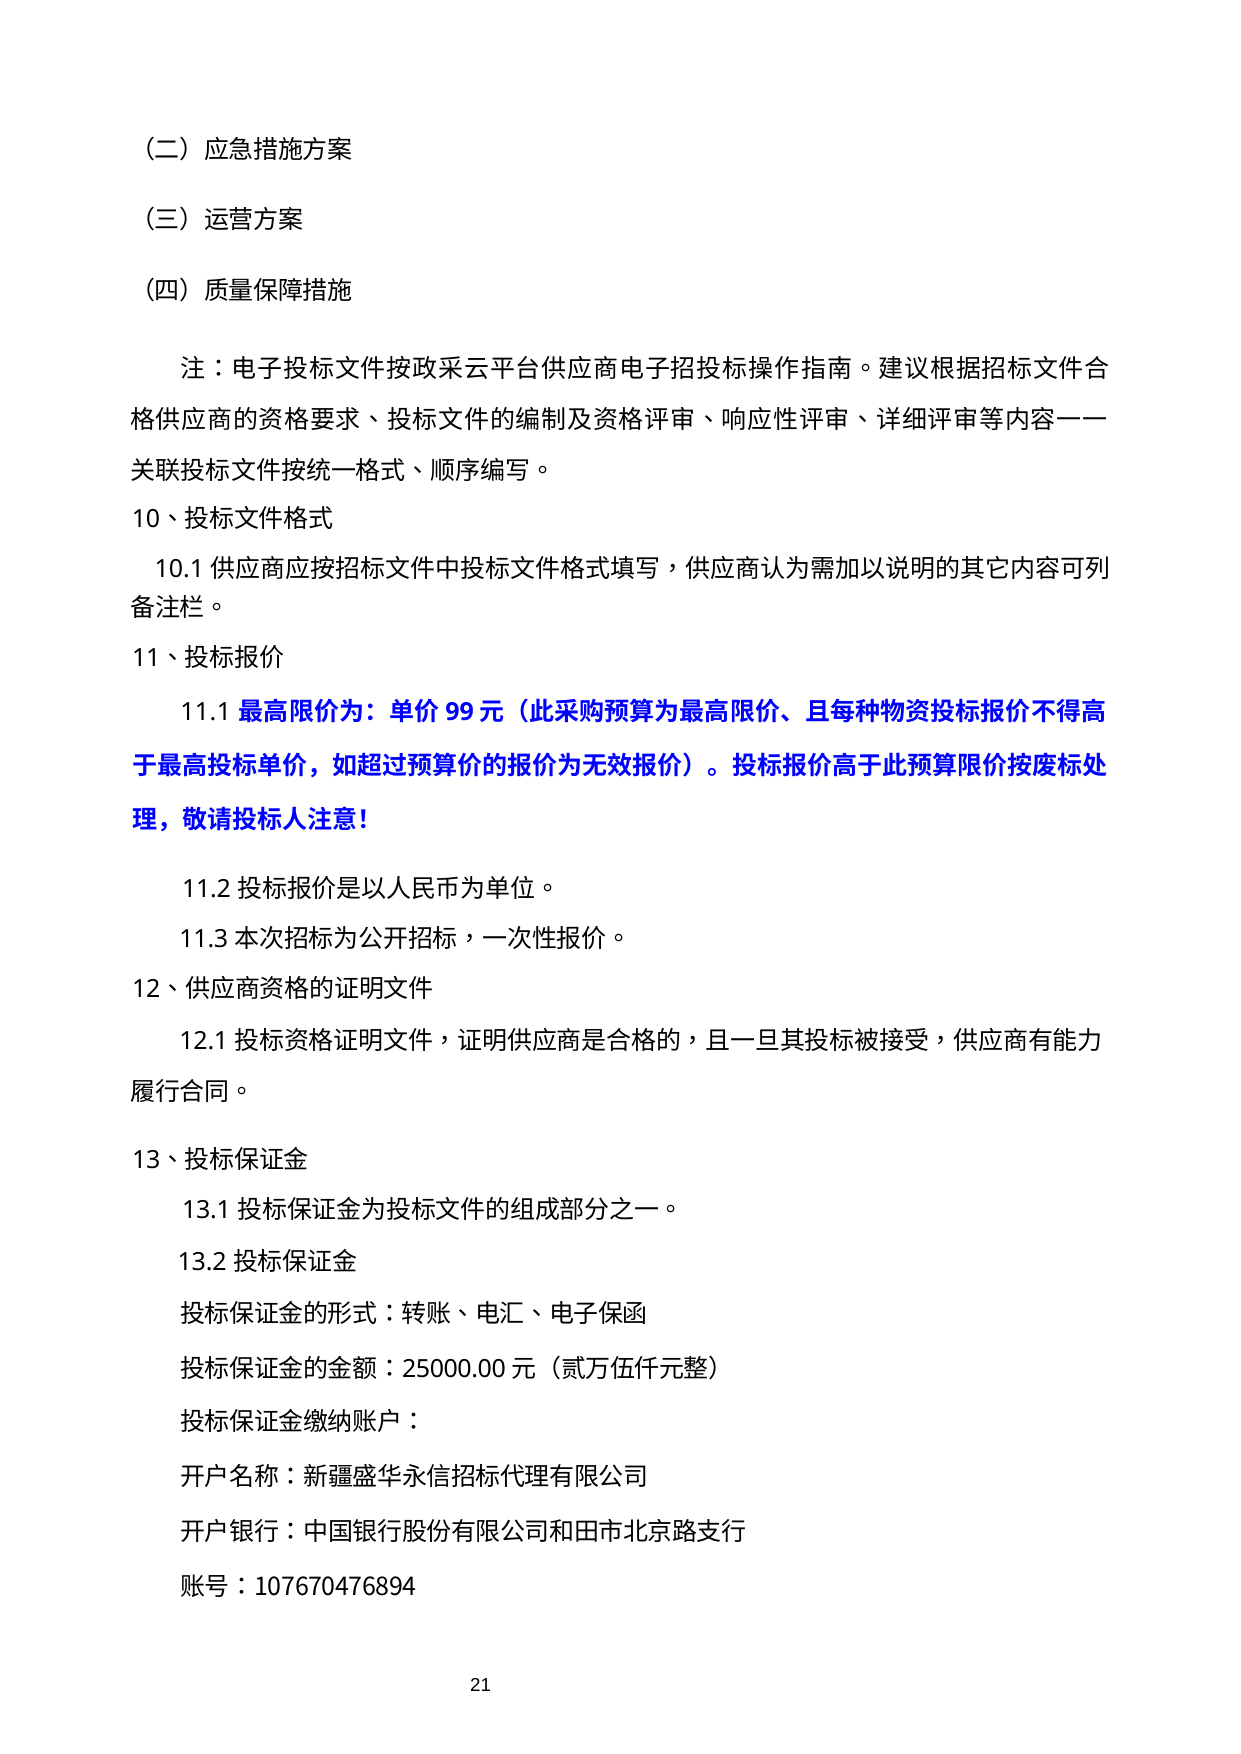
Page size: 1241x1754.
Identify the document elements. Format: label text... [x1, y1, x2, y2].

text 12.1 投标资格证明文件，证明供应商是合格的，且一旦其投标被接受，供应商有能力履行合同。 [130, 1023, 1110, 1108]
text 13.2 投标保证金 [177, 1243, 1110, 1277]
text 10.1 供应商应按招标文件中投标文件格式填写，供应商认为需加以说明的其它内容可列 [130, 553, 1110, 584]
text 投标保证金的形式：转账、电汇、电子保函 [130, 1296, 1110, 1330]
text 13、投标保证金 [132, 1144, 1110, 1174]
text 11、投标报价 [132, 642, 1110, 672]
text 开户银行：中国银行股份有限公司和田市北京路支行 [130, 1511, 1110, 1547]
text 备注栏。 [130, 592, 1110, 623]
text 账号：107670476894 [130, 1566, 1110, 1602]
text 投标保证金缴纳账户： [130, 1403, 1110, 1438]
text 11.1 最高限价为：单价99元（此采购预算为最高限价、且每种物资投标报价不得高于最高投标单价，如超过预算价的报价为无效报价）。投标报价高于此预算限价按废标处理，敬请投标人注意！ [132, 692, 1108, 836]
text 开户名称：新疆盛华永信招标代理有限公司 [130, 1456, 1110, 1492]
text （三）运营方案 [130, 200, 1110, 262]
text 11.3 本次招标为公开招标，一次性报价。 [130, 923, 1110, 953]
text 投标保证金的金额：25000.00元（贰万伍仟元整） [130, 1349, 1110, 1385]
text 11.2 投标报价是以人民币为单位。 [182, 873, 1110, 904]
text 12、供应商资格的证明文件 [132, 973, 1110, 1004]
text 13.1 投标保证金为投标文件的组成部分之一。 [182, 1193, 1110, 1224]
text 注：电子投标文件按政采云平台供应商电子招投标操作指南。建议根据招标文件合格供应商的资格要求、投标文件的编制及资格评审、响应性评审、详细评审等内容一一关联投标文件按统一格式、顺序编写。 [130, 351, 1110, 486]
text （四）质量保障措施 [130, 270, 1110, 332]
text （二）应急措施方案 [130, 130, 1110, 192]
text 10、投标文件格式 [132, 503, 1110, 534]
